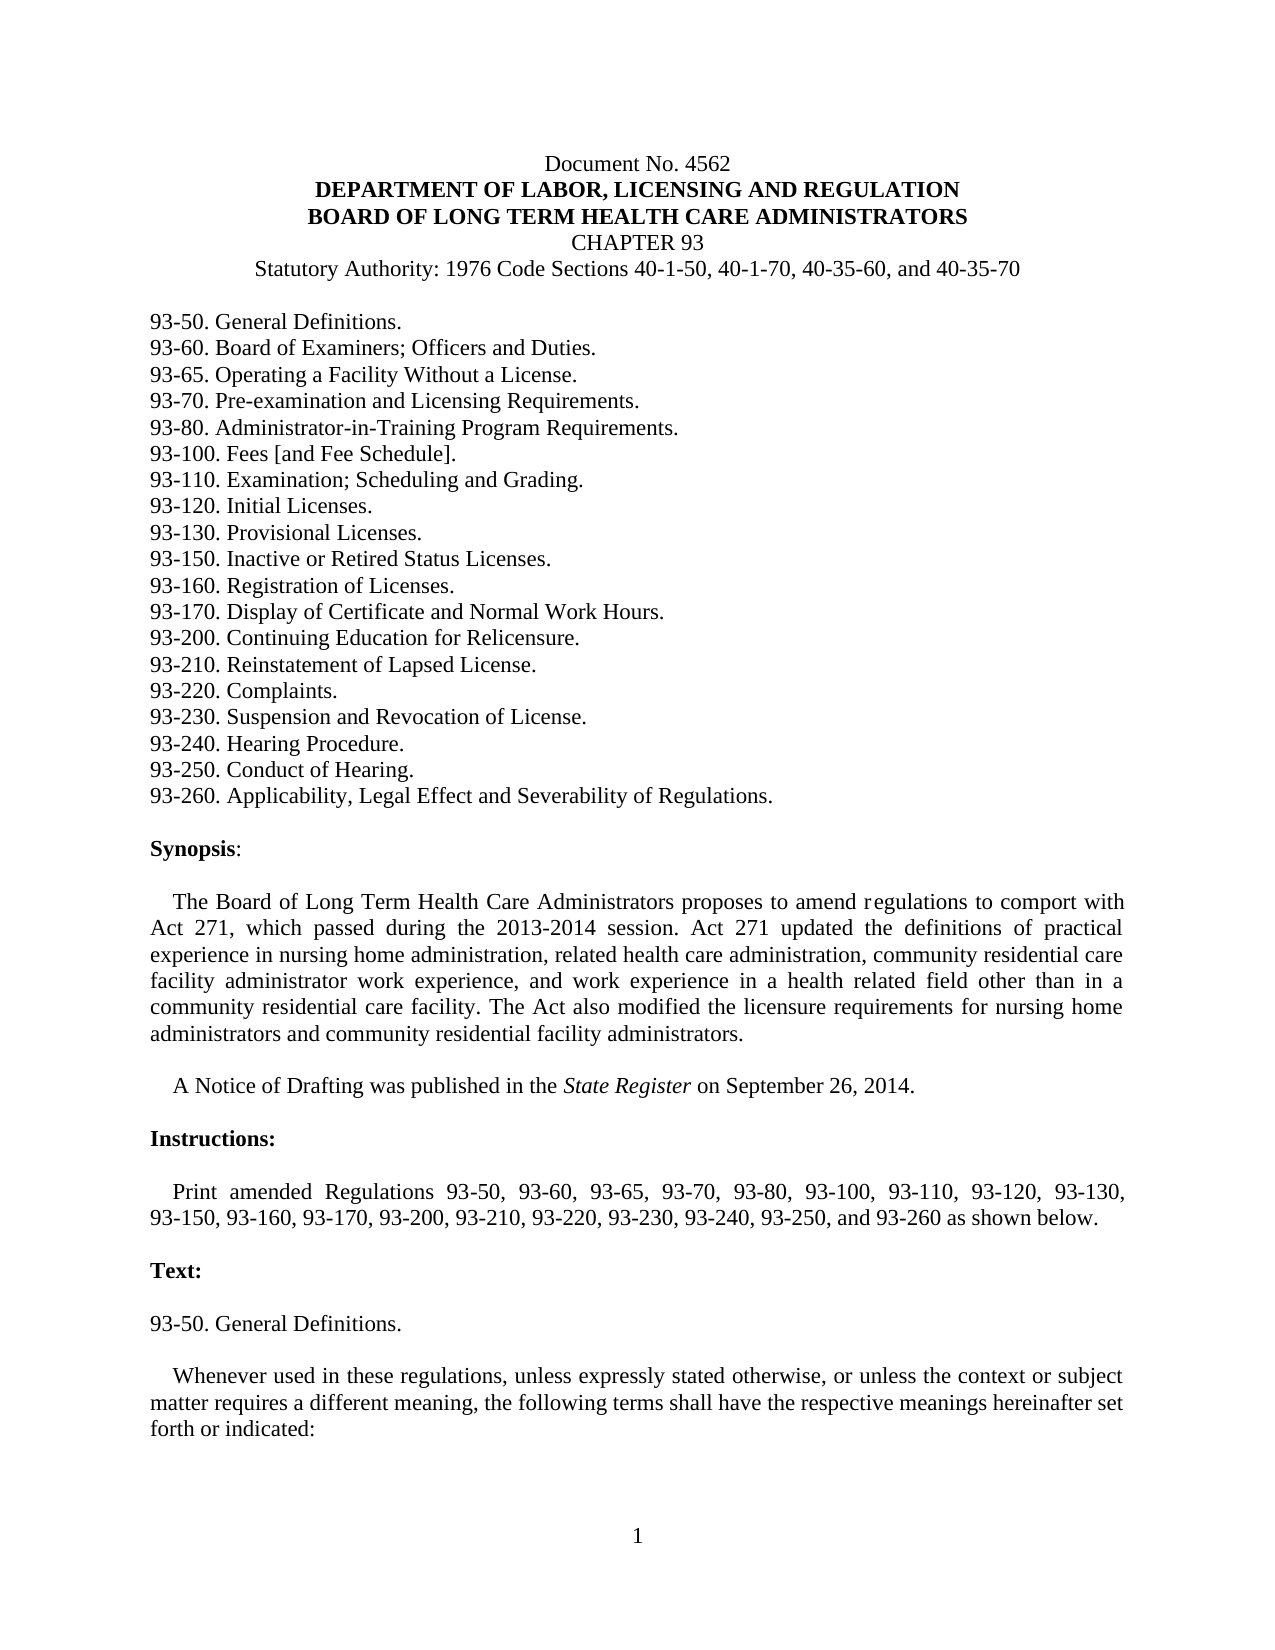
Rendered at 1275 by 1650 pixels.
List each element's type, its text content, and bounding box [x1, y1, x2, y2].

text Synopsis: [150, 835, 1125, 862]
text The Board of Long Term Health Care Administrators proposes to amend regulations to comport with Act 271, which passed during the 2013-2014 session. Act 271 updated the definitions of practical experience in nursing home administration, related health care administration, community residential care facility administrator work experience, and work experience in a health related field other than in a community residential care facility. The Act also modified the licensure requirements for nursing home administrators and community residential facility administrators. [150, 888, 1125, 1046]
text 93-240. Hearing Procedure. [150, 730, 1125, 756]
text 93-60. Board of Examiners; Officers and Duties. [150, 334, 1125, 361]
text 93-50. General Definitions. [150, 1309, 1125, 1336]
text Print amended Regulations 93-50, 93-60, 93-65, 93-70, 93-80, 93-100, 93-110, 93-120, 93-130, 93-150, 93-160, 93-170, 93-200, 93-210, 93-220, 93-230, 93-240, 93-250, and 93-260 as shown below. [150, 1178, 1125, 1231]
text BOARD OF LONG TERM HEALTH CARE ADMINISTRATORS [150, 203, 1125, 229]
text Instructions: [150, 1125, 1125, 1151]
text 93-200. Continuing Education for Relicensure. [150, 624, 1125, 651]
text Document No. 4562 [150, 150, 1125, 176]
text Statutory Authority: 1976 Code Sections 40-1-50, 40-1-70, 40-35-60, and 40-35-70 [150, 255, 1125, 282]
text 93-130. Provisional Licenses. [150, 519, 1125, 545]
text 93-230. Suspension and Revocation of License. [150, 703, 1125, 730]
text 93-110. Examination; Scheduling and Grading. [150, 466, 1125, 493]
text DEPARTMENT OF LABOR, LICENSING AND REGULATION [150, 176, 1125, 203]
text 93-210. Reinstatement of Lapsed License. [150, 651, 1125, 677]
text A Notice of Drafting was published in the State Register on September 26, 2014. [150, 1072, 1125, 1099]
text 93-260. Applicability, Legal Effect and Severability of Regulations. [150, 782, 1125, 809]
text 93-100. Fees [and Fee Schedule]. [150, 440, 1125, 466]
text 93-65. Operating a Facility Without a License. [150, 361, 1125, 387]
text 93-170. Display of Certificate and Normal Work Hours. [150, 598, 1125, 624]
text 93-120. Initial Licenses. [150, 493, 1125, 519]
text Whenever used in these regulations, unless expressly stated otherwise, or unless the context or subject matter requires a different meaning, the following terms shall have the respective meanings hereinafter set forth or indicated: [150, 1362, 1125, 1441]
text Text: [150, 1257, 1125, 1283]
text 93-160. Registration of Licenses. [150, 572, 1125, 598]
text 93-220. Complaints. [150, 677, 1125, 703]
text 93-80. Administrator-in-Training Program Requirements. [150, 413, 1125, 440]
text 93-150. Inactive or Retired Status Licenses. [150, 545, 1125, 572]
text 93-70. Pre-examination and Licensing Requirements. [150, 387, 1125, 413]
text 93-50. General Definitions. [150, 308, 1125, 334]
text 93-250. Conduct of Hearing. [150, 756, 1125, 782]
text CHAPTER 93 [150, 229, 1125, 255]
